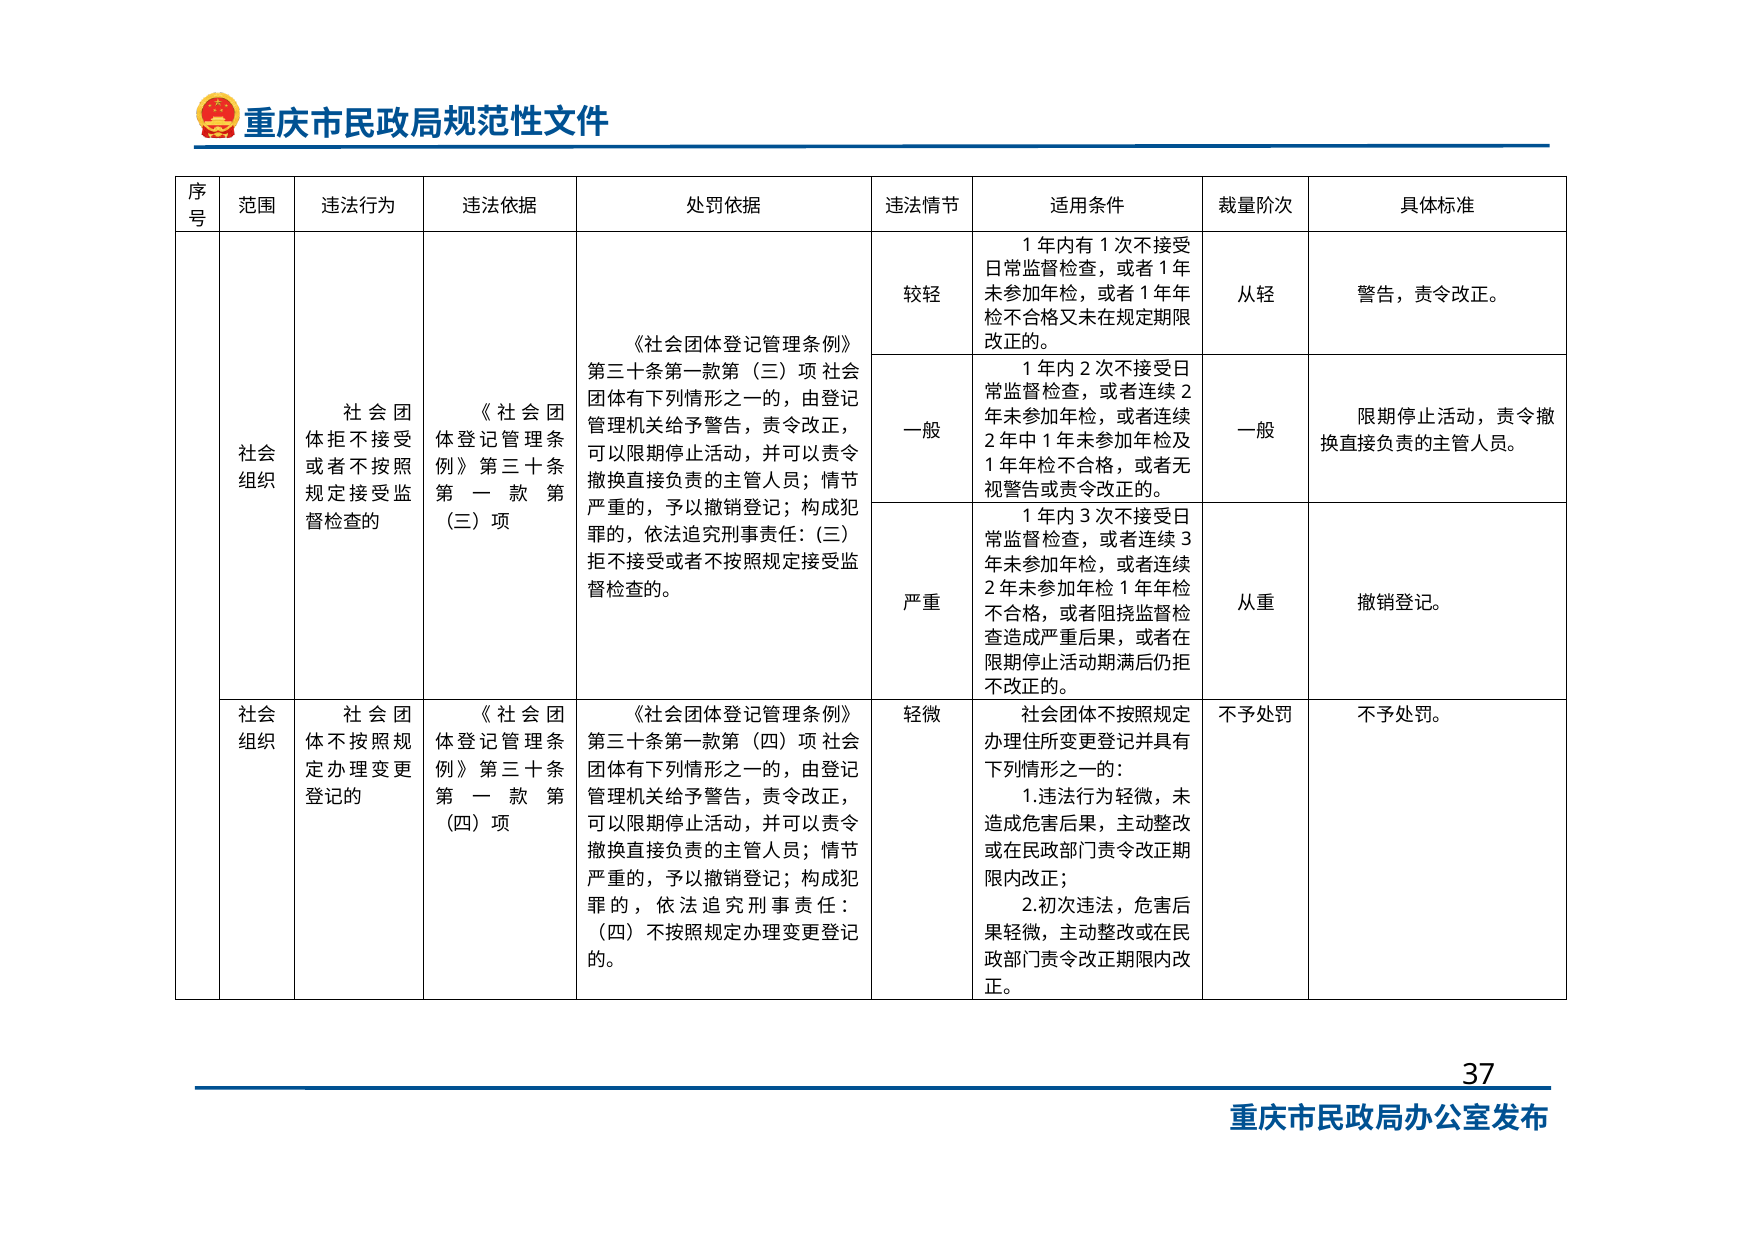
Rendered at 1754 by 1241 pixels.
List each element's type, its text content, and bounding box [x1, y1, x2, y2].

table_cell 1年内有1次不接受日常监督检查，或者1年未参加年检，或者1年年检不合格又未在规定期限改正的。 [973, 232, 1202, 354]
table_header 违法情节 [872, 177, 972, 231]
table_cell 《社会团体登记管理条例》第三十条第一款第（四）项 [424, 700, 576, 999]
table_cell 从轻 [1203, 232, 1308, 354]
table_cell 严重 [872, 503, 972, 699]
table_cell 社会组织 [220, 700, 294, 999]
table_cell 一般 [872, 355, 972, 502]
table_header 序号 [176, 177, 219, 231]
table_cell 《社会团体登记管理条例》第三十条第一款第（三）项 社会团体有下列情形之一的，由登记管理机关给予警告，责令改正，可以限期停止活动，并可以责令撤换直接负责的主管人员；情节严重的，予以撤销登记；构成犯罪的，依法追究刑事责任：(三）拒不接受或者不按照规定接受监督检查的。 [577, 232, 871, 699]
table_cell 较轻 [872, 232, 972, 354]
picture [192, 90, 244, 142]
table_cell 社会组织 [220, 232, 294, 699]
table_header 违法行为 [295, 177, 423, 231]
table_header 具体标准 [1309, 177, 1566, 231]
table_cell 从重 [1203, 503, 1308, 699]
table_cell 警告，责令改正。 [1309, 232, 1566, 354]
table_cell 一般 [1203, 355, 1308, 502]
table_cell 不予处罚。 [1309, 700, 1566, 999]
table_header 裁量阶次 [1203, 177, 1308, 231]
table_cell 社会团体不按照规定办理变更登记的 [295, 700, 423, 999]
table_cell 撤销登记。 [1309, 503, 1566, 699]
table_cell 《社会团体登记管理条例》第三十条第一款第（四）项 社会团体有下列情形之一的，由登记管理机关给予警告，责令改正，可以限期停止活动，并可以责令撤换直接负责的主管人员；情节严重的，予以撤销登记；构成犯罪的，依法追究刑事责任：（四）不按照规定办理变更登记的。 [577, 700, 871, 999]
table_cell 1年内3次不接受日常监督检查，或者连续3年未参加年检，或者连续2年未参加年检1年年检不合格，或者阻挠监督检查造成严重后果，或者在限期停止活动期满后仍拒不改正的。 [973, 503, 1202, 699]
table_header 违法依据 [424, 177, 576, 231]
table_cell 不予处罚 [1203, 700, 1308, 999]
table_header 适用条件 [973, 177, 1202, 231]
table_header 处罚依据 [577, 177, 871, 231]
table_cell 《社会团体登记管理条例》第三十条第一款第（三）项 [424, 232, 576, 699]
table_cell 社会团体拒不接受或者不按照规定接受监督检查的 [295, 232, 423, 699]
table_cell 限期停止活动，责令撤换直接负责的主管人员。 [1309, 355, 1566, 502]
table_header 范围 [220, 177, 294, 231]
table_cell 社会团体不按照规定办理住所变更登记并具有下列情形之一的： 1.违法行为轻微，未造成危害后果，主动整改或在民政部门责令改正期限内改正； 2.初次违法，危害后果轻微，主动整改或在民政部门责令改正期限内改正。 [973, 700, 1202, 999]
table_cell 轻微 [872, 700, 972, 999]
table_cell 1年内2次不接受日常监督检查，或者连续2年未参加年检，或者连续2年中1年未参加年检及1年年检不合格，或者无视警告或责令改正的。 [973, 355, 1202, 502]
